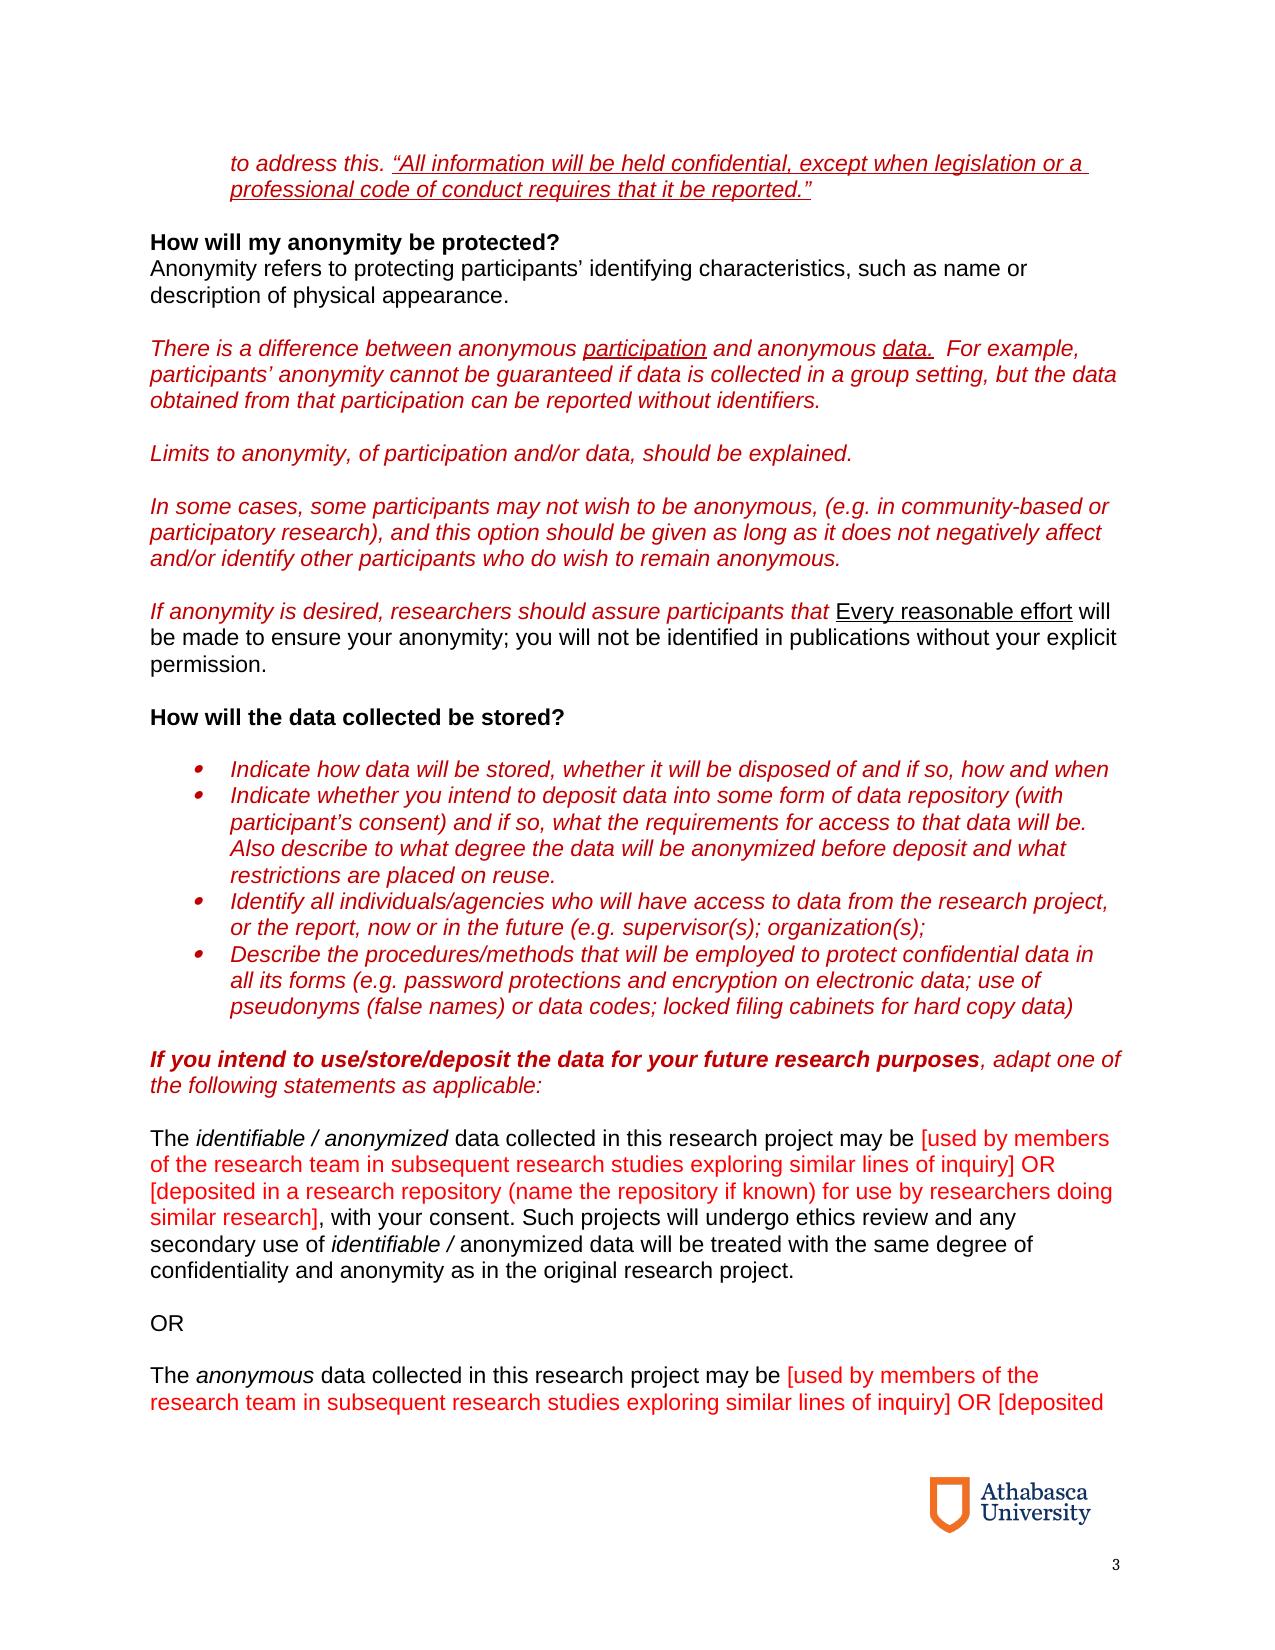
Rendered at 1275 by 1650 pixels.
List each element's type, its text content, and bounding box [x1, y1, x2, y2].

list Indicate whether you intend to deposit data into some form of data repository (with participant’s consent) and if so, what the requirements for access to that data will be. Also describe to what degree the data will be anonymized before deposit and what restrictions are placed on reuse. [193, 782, 1125, 888]
list Indicate how data will be stored, whether it will be disposed of and if so, how and when [193, 756, 1125, 782]
list Identify all individuals/agencies who will have access to data from the research project, or the report, now or in the future (e.g. supervisor(s); organization(s); [193, 888, 1125, 941]
text Limits to anonymity, of participation and/or data, should be explained. [150, 440, 1125, 466]
text How will my anonymity be protected? [150, 229, 1125, 255]
text Anonymity refers to protecting participants’ identifying characteristics, such as name or description of physical appearance. [150, 255, 1125, 308]
text There is a difference between anonymous participation and anonymous data. For example, participants’ anonymity cannot be guaranteed if data is collected in a group setting, but the data obtained from that participation can be reported without identifiers. [150, 334, 1125, 413]
text How will the data collected be stored? [150, 703, 1125, 730]
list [193, 150, 1125, 203]
text The identifiable / anonymized data collected in this research project may be [used by members of the research team in subsequent research studies exploring similar lines of inquiry] OR [deposited in a research repository (name the repository if known) for use by researchers doing similar research], with your consent. Such projects will undergo ethics review and any secondary use of identifiable / anonymized data will be treated with the same degree of confidentiality and anonymity as in the original research project. [150, 1125, 1125, 1283]
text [150, 1362, 1125, 1415]
text If anonymity is desired, researchers should assure participants that Every reasonable effort will be made to ensure your anonymity; you will not be identified in publications without your explicit permission. [150, 598, 1125, 677]
list Describe the procedures/methods that will be employed to protect confidential data in all its forms (e.g. password protections and encryption on electronic data; use of pseudonyms (false names) or data codes; locked filing cabinets for hard copy data) [193, 941, 1125, 1020]
text If you intend to use/store/deposit the data for your future research purposes, adapt one of the following statements as applicable: [150, 1046, 1125, 1099]
text In some cases, some participants may not wish to be anonymous, (e.g. in community-based or participatory research), and this option should be given as long as it does not negatively affect and/or identify other participants who do wish to remain anonymous. [150, 493, 1125, 572]
text OR [150, 1309, 1125, 1336]
